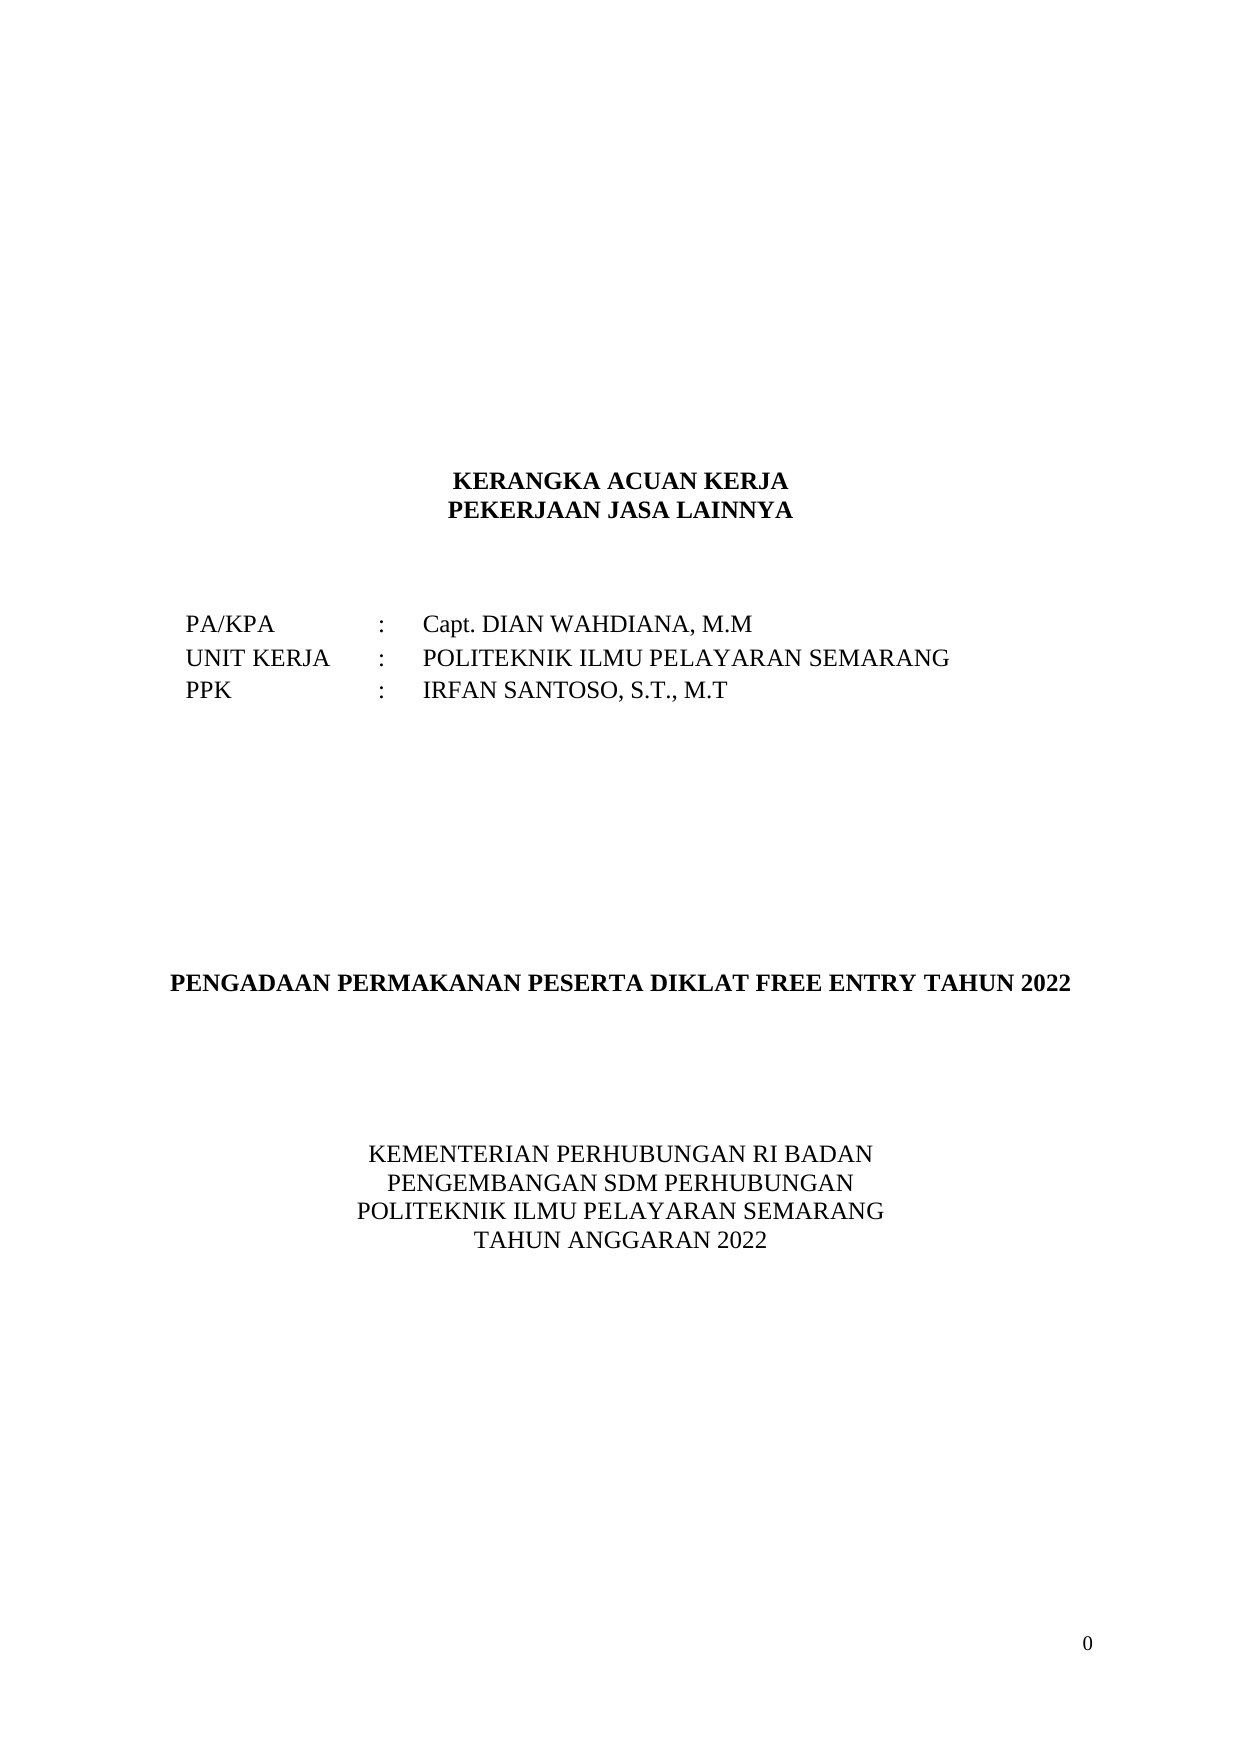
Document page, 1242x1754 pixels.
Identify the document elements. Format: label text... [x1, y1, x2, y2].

table_cell : [354, 675, 404, 704]
text KEMENTERIAN PERHUBUNGAN RI BADAN PENGEMBANGAN SDM PERHUBUNGAN POLITEKNIK ILMU PELAYARAN SEMARANG TAHUN ANGGARAN 2022 [337, 1139, 903, 1254]
text PENGADAAN PERMAKANAN PESERTA DIKLAT FREE ENTRY TAHUN 2022 [145, 968, 1096, 996]
table_header : [354, 613, 404, 642]
table_cell UNIT KERJA [173, 642, 353, 675]
table_cell PPK [173, 675, 353, 704]
table_cell IRFAN SANTOSO, S.T., M.T [404, 675, 957, 704]
table_header Capt. DIAN WAHDIANA, M.M [404, 613, 957, 642]
table_header PA/KPA [173, 613, 353, 642]
table_cell POLITEKNIK ILMU PELAYARAN SEMARANG [404, 642, 957, 675]
text KERANGKA ACUAN KERJA PEKERJAAN JASA LAINNYA [448, 466, 797, 523]
table_cell : [354, 642, 404, 675]
